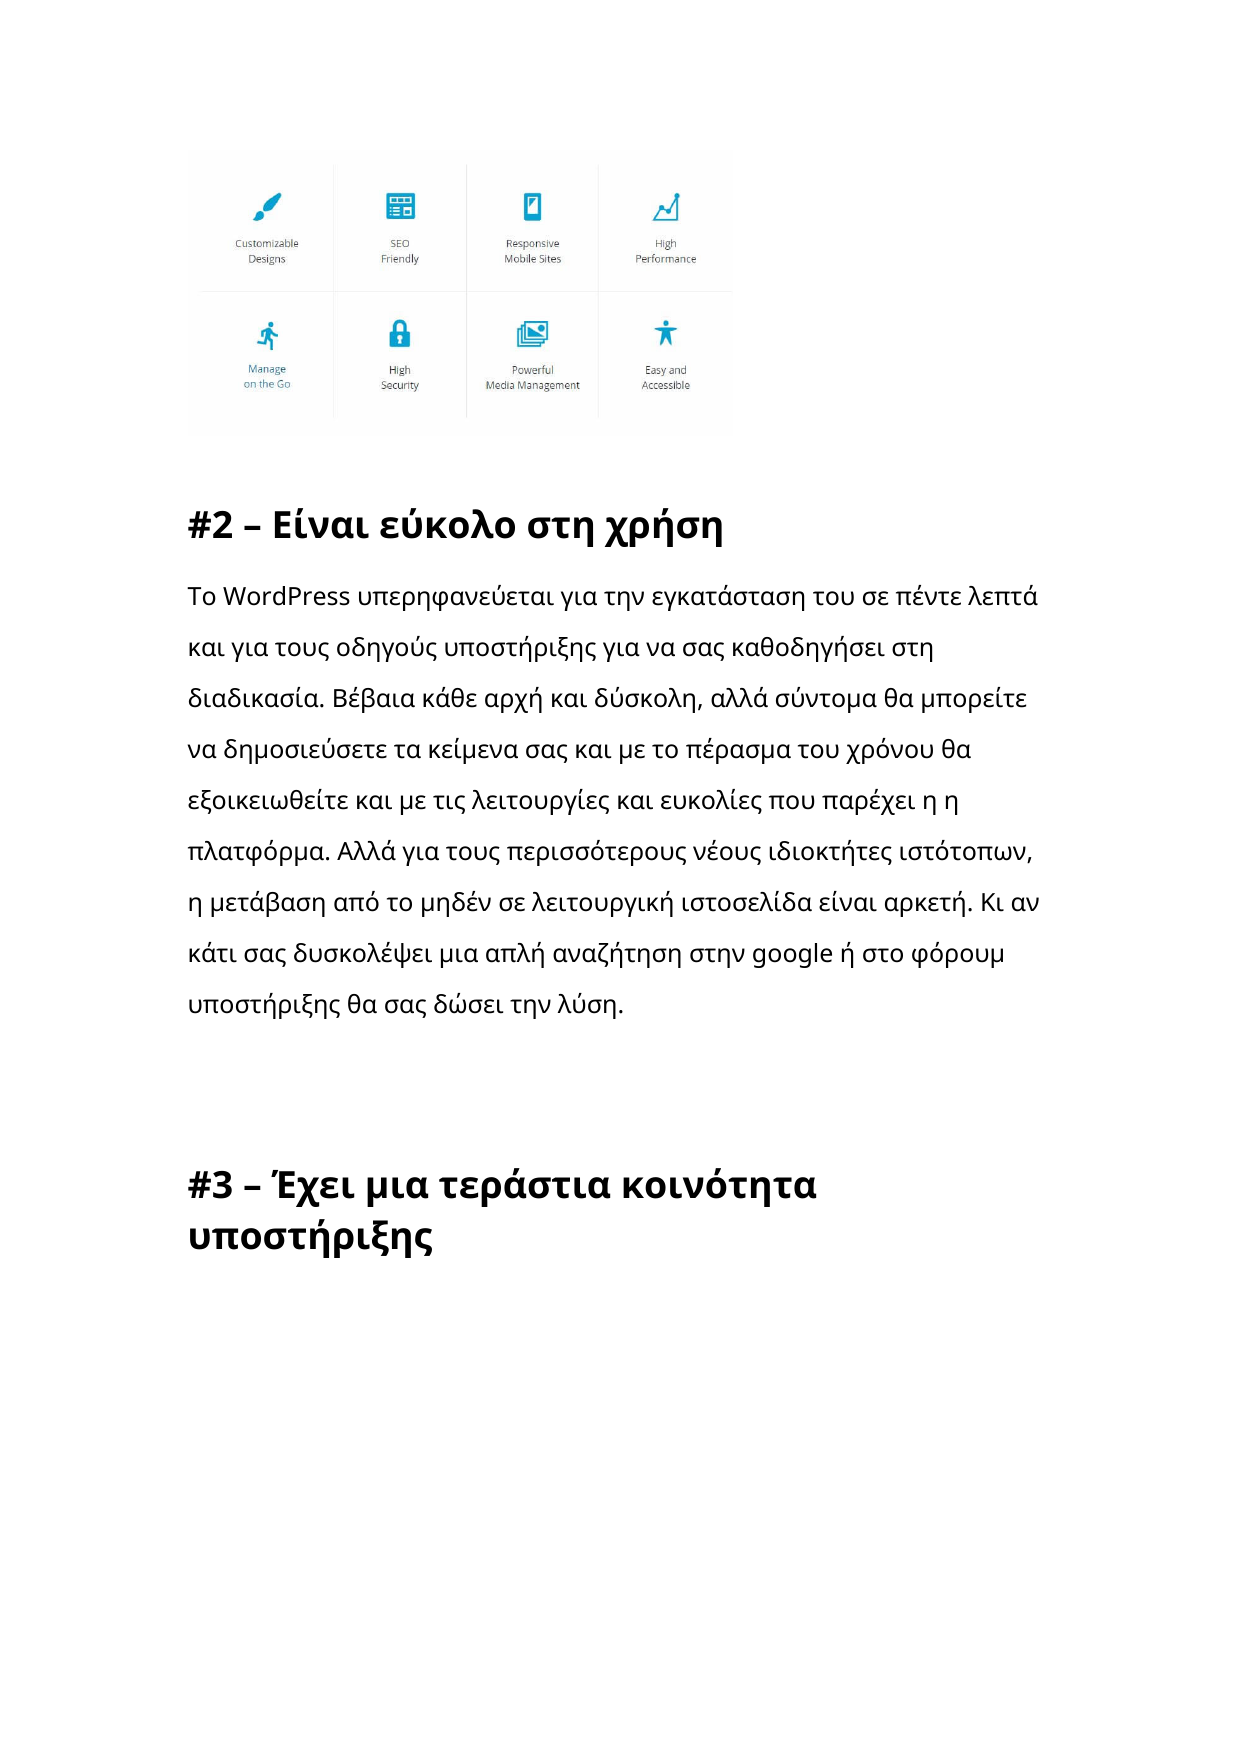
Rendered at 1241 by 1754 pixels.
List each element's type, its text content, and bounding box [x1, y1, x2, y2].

text #3 – Έχει μια τεράστια κοινότητα υποστήριξης [187, 1159, 1053, 1261]
text Το WordPress υπερηφανεύεται για την εγκατάσταση του σε πέντε λεπτά και για τους οδηγούς υποστήριξης για να σας καθοδηγήσει στη διαδικασία. Βέβαια κάθε αρχή και δύσκολη, αλλά σύντομα θα μπορείτε να δημοσιεύσετε τα κείμενα σας και με το πέρασμα του χρόνου θα εξοικειωθείτε και με τις λειτουργίες και ευκολίες που παρέχει η η πλατφόρμα. Αλλά για τους περισσότερους νέους ιδιοκτήτες ιστότοπων, η μετάβαση από το μηδέν σε λειτουργική ιστοσελίδα είναι αρκετή. Κι αν κάτι σας δυσκολέψει μια απλή αναζήτηση στην google ή στο φόρουμ υποστήριξης θα σας δώσει την λύση. [187, 579, 1053, 1021]
picture [187, 150, 733, 436]
text #2 – Είναι εύκολο στη χρήση [187, 499, 1053, 550]
